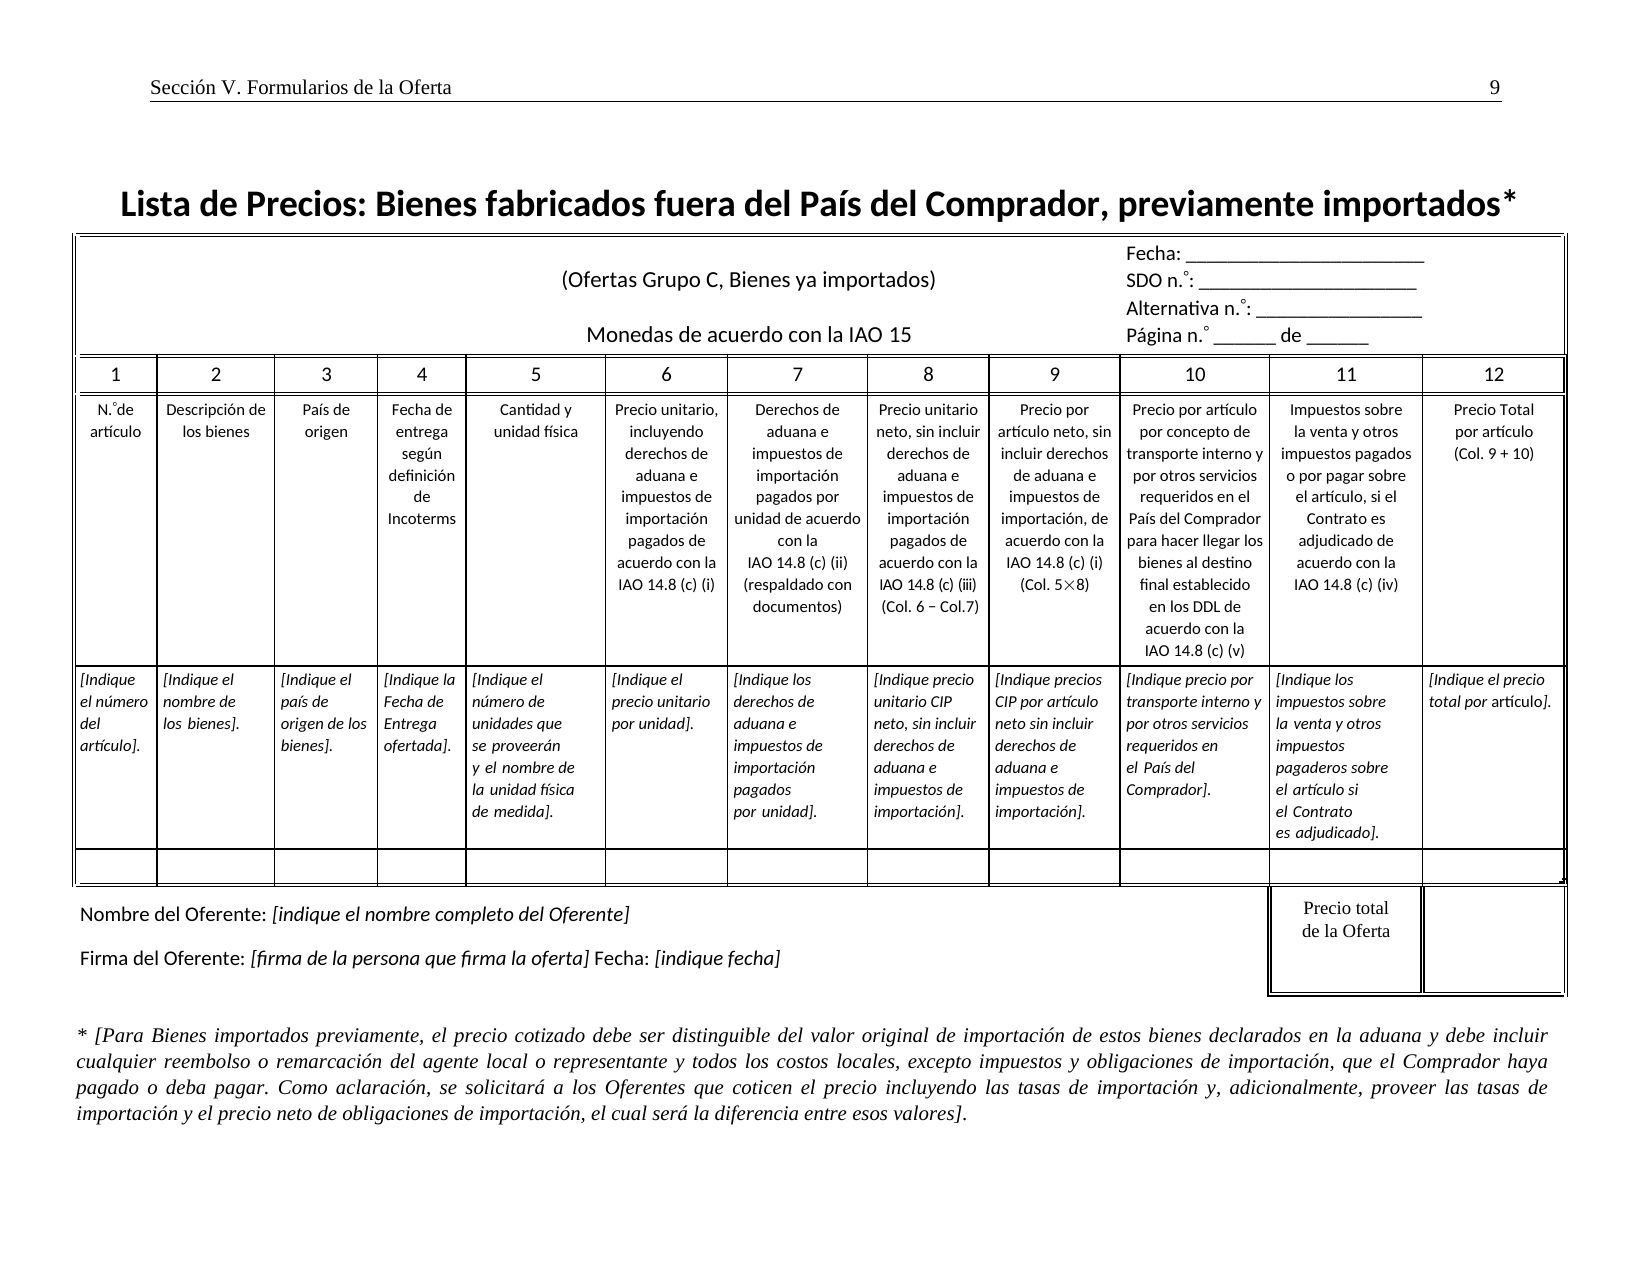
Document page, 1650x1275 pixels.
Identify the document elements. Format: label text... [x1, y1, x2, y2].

table_cell [Indique precio por transporte interno y por otros servicios requeridos en el País del Comprador]. [1121, 667, 1269, 848]
table_cell [728, 850, 867, 883]
table_cell [Indique los derechos de aduana e impuestos de importación pagados por unidad]. [728, 667, 867, 848]
table_cell [606, 850, 727, 883]
table_cell [Indique precio unitario CIP neto, sin incluir derechos de aduana e impuestos de importación]. [868, 667, 988, 848]
table_cell Fecha de entrega según definición de Incoterms [378, 396, 465, 665]
table_cell Cantidad y unidad física [467, 396, 605, 665]
table_cell Descripción de los bienes [158, 396, 274, 665]
table_cell 9 [990, 358, 1119, 392]
table_cell 8 [868, 358, 988, 392]
table_cell [1423, 850, 1563, 883]
table_cell [Indique el número de unidades que se proveerán y el nombre de la unidad física de medida]. [467, 667, 605, 848]
table_cell [1121, 850, 1269, 883]
table_cell [158, 850, 274, 883]
table_cell [Indique el precio unitario por unidad]. [606, 667, 727, 848]
table_cell Precio unitario neto, sin incluir derechos de aduana e impuestos de importación pagados de acuerdo con la IAO 14.8 (c) (iii) (Col. 6 − Col.7) [868, 396, 988, 665]
table_cell Nombre del Oferente: [indique el nombre completo del Oferente] Firma del Oferente: [firma de la persona que firma la oferta] Fecha: [indique fecha] [74, 883, 1267, 992]
table_cell [Indique la Fecha de Entrega ofertada]. [378, 667, 465, 848]
table_cell [Indique el número del artículo]. [76, 667, 156, 848]
table_header Lista de Precios: Bienes fabricados fuera del País del Comprador, previamente importados* [74, 167, 1566, 233]
table_cell N.de artículo [74, 392, 156, 665]
table_cell 1 [74, 354, 156, 392]
table_cell [Indique los impuestos sobre la venta y otros impuestos pagaderos sobre el artículo si el Contrato es adjudicado]. [1270, 667, 1422, 848]
table_cell [990, 850, 1119, 883]
table_cell [74, 992, 1566, 1023]
table_cell Precio por artículo neto, sin incluir derechos de aduana e impuestos de importación, de acuerdo con la IAO 14.8 (c) (i) (Col. 58) [990, 396, 1119, 665]
table_cell País de origen [275, 396, 377, 665]
text * [Para Bienes importados previamente, el precio cotizado debe ser distinguible del valor original de importación de estos bienes declarados en la aduana y debe incluir cualquier reembolso o remarcación del agente local o representante y todos los costos locales, excepto impuestos y obligaciones de importación, que el Comprador haya pagado o deba pagar. Como aclaración, se solicitará a los Oferentes que coticen el precio incluyendo las tasas de importación y, adicionalmente, proveer las tasas de importación y el precio neto de obligaciones de importación, el cual será la diferencia entre esos valores]. [76, 1023, 1553, 1124]
table_cell [378, 850, 465, 883]
table_cell Precio Total por artículo (Col. 9 + 10) [1423, 396, 1563, 665]
table_cell [76, 850, 156, 883]
table_cell [467, 850, 605, 883]
table_cell Derechos de aduana e impuestos de importación pagados por unidad de acuerdo con la IAO 14.8 (c) (ii) (respaldado con documentos) [728, 396, 867, 665]
table_cell [Indique el precio total por artículo]. [1423, 667, 1563, 848]
table_cell 2 [158, 358, 274, 392]
table_cell [Indique el país de origen de los bienes]. [275, 667, 377, 848]
table_cell Precio total de la Oferta [1272, 887, 1420, 992]
table_cell [275, 850, 377, 883]
table_cell [1270, 850, 1422, 883]
table_cell 11 [1270, 358, 1422, 392]
table_cell [Indique el nombre de los bienes]. [158, 667, 274, 848]
table_cell 5 [467, 358, 605, 392]
table_cell [Indique precios CIP por artículo neto sin incluir derechos de aduana e impuestos de importación]. [990, 667, 1119, 848]
table_cell 3 [275, 358, 377, 392]
table_cell Precio unitario, incluyendo derechos de aduana e impuestos de importación pagados de acuerdo con la IAO 14.8 (c) (i) [606, 396, 727, 665]
table_cell Fecha: _______________________ SDO n.: _____________________ Alternativa n.: ________________ Página n. ______ de ______ [1120, 233, 1566, 353]
table_cell 7 [728, 358, 867, 392]
table_cell Impuestos sobre la venta y otros impuestos pagados o por pagar sobre el artículo, si el Contrato es adjudicado de acuerdo con la IAO 14.8 (c) (iv) [1270, 396, 1422, 665]
table_cell 10 [1121, 358, 1269, 392]
table_cell [868, 850, 988, 883]
table_cell [1425, 887, 1564, 992]
table_cell 4 [378, 358, 465, 392]
table_cell [74, 233, 378, 353]
table_cell 12 [1423, 358, 1563, 392]
table_cell (Ofertas Grupo C, Bienes ya importados) Monedas de acuerdo con la IAO 15 [378, 237, 1120, 353]
table_cell Precio por artículo por concepto de transporte interno y por otros servicios requeridos en el País del Comprador para hacer llegar los bienes al destino final establecido en los DDL de acuerdo con la IAO 14.8 (c) (v) [1121, 396, 1269, 665]
table_cell 6 [606, 358, 727, 392]
